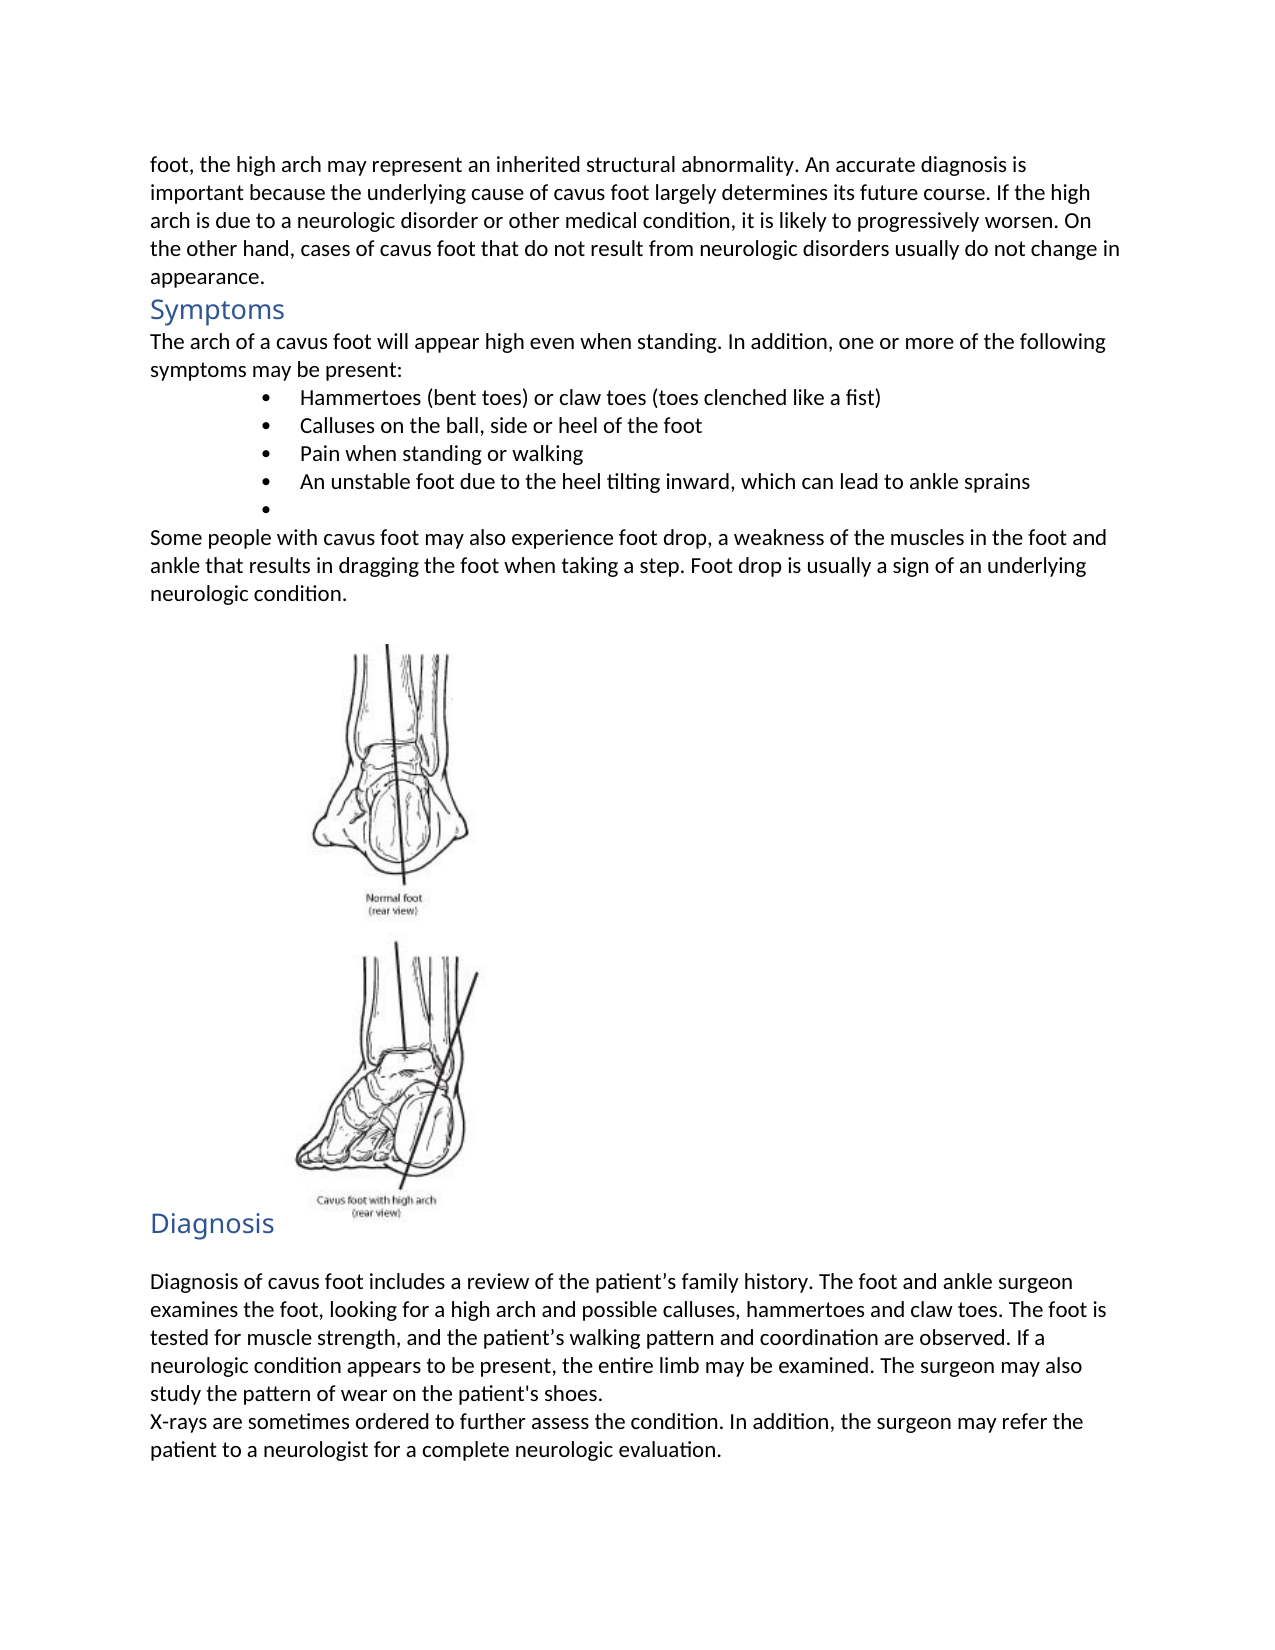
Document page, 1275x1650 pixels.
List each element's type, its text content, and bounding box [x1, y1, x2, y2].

text The arch of a cavus foot will appear high even when standing. In addition, one or more of the following symptoms may be present: [150, 327, 1125, 383]
list An unstable foot due to the heel tilting inward, which can lead to ankle sprains [262, 467, 1125, 495]
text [150, 150, 1125, 290]
list Hammertoes (bent toes) or claw toes (toes clenched like a fist) [262, 383, 1125, 411]
text Diagnosis of cavus foot includes a review of the patient’s family history. The foot and ankle surgeon examines the foot, looking for a high arch and possible calluses, hammertoes and claw toes. The foot is tested for muscle strength, and the patient’s walking pattern and coordination are observed. If a neurologic condition appears to be present, the entire limb may be examined. The surgeon may also study the pattern of wear on the patient's shoes. [150, 1267, 1125, 1407]
picture [274, 644, 491, 1234]
text Diagnosis [150, 644, 1125, 1242]
list Pain when standing or walking [262, 439, 1125, 467]
list Calluses on the ball, side or heel of the foot [262, 411, 1125, 439]
text Symptoms [150, 290, 1125, 327]
text Some people with cavus foot may also experience foot drop, a weakness of the muscles in the foot and ankle that results in dragging the foot when taking a step. Foot drop is usually a sign of an underlying neurologic condition. [150, 523, 1125, 607]
text X-rays are sometimes ordered to further assess the condition. In addition, the surgeon may refer the patient to a neurologist for a complete neurologic evaluation. [150, 1407, 1125, 1463]
